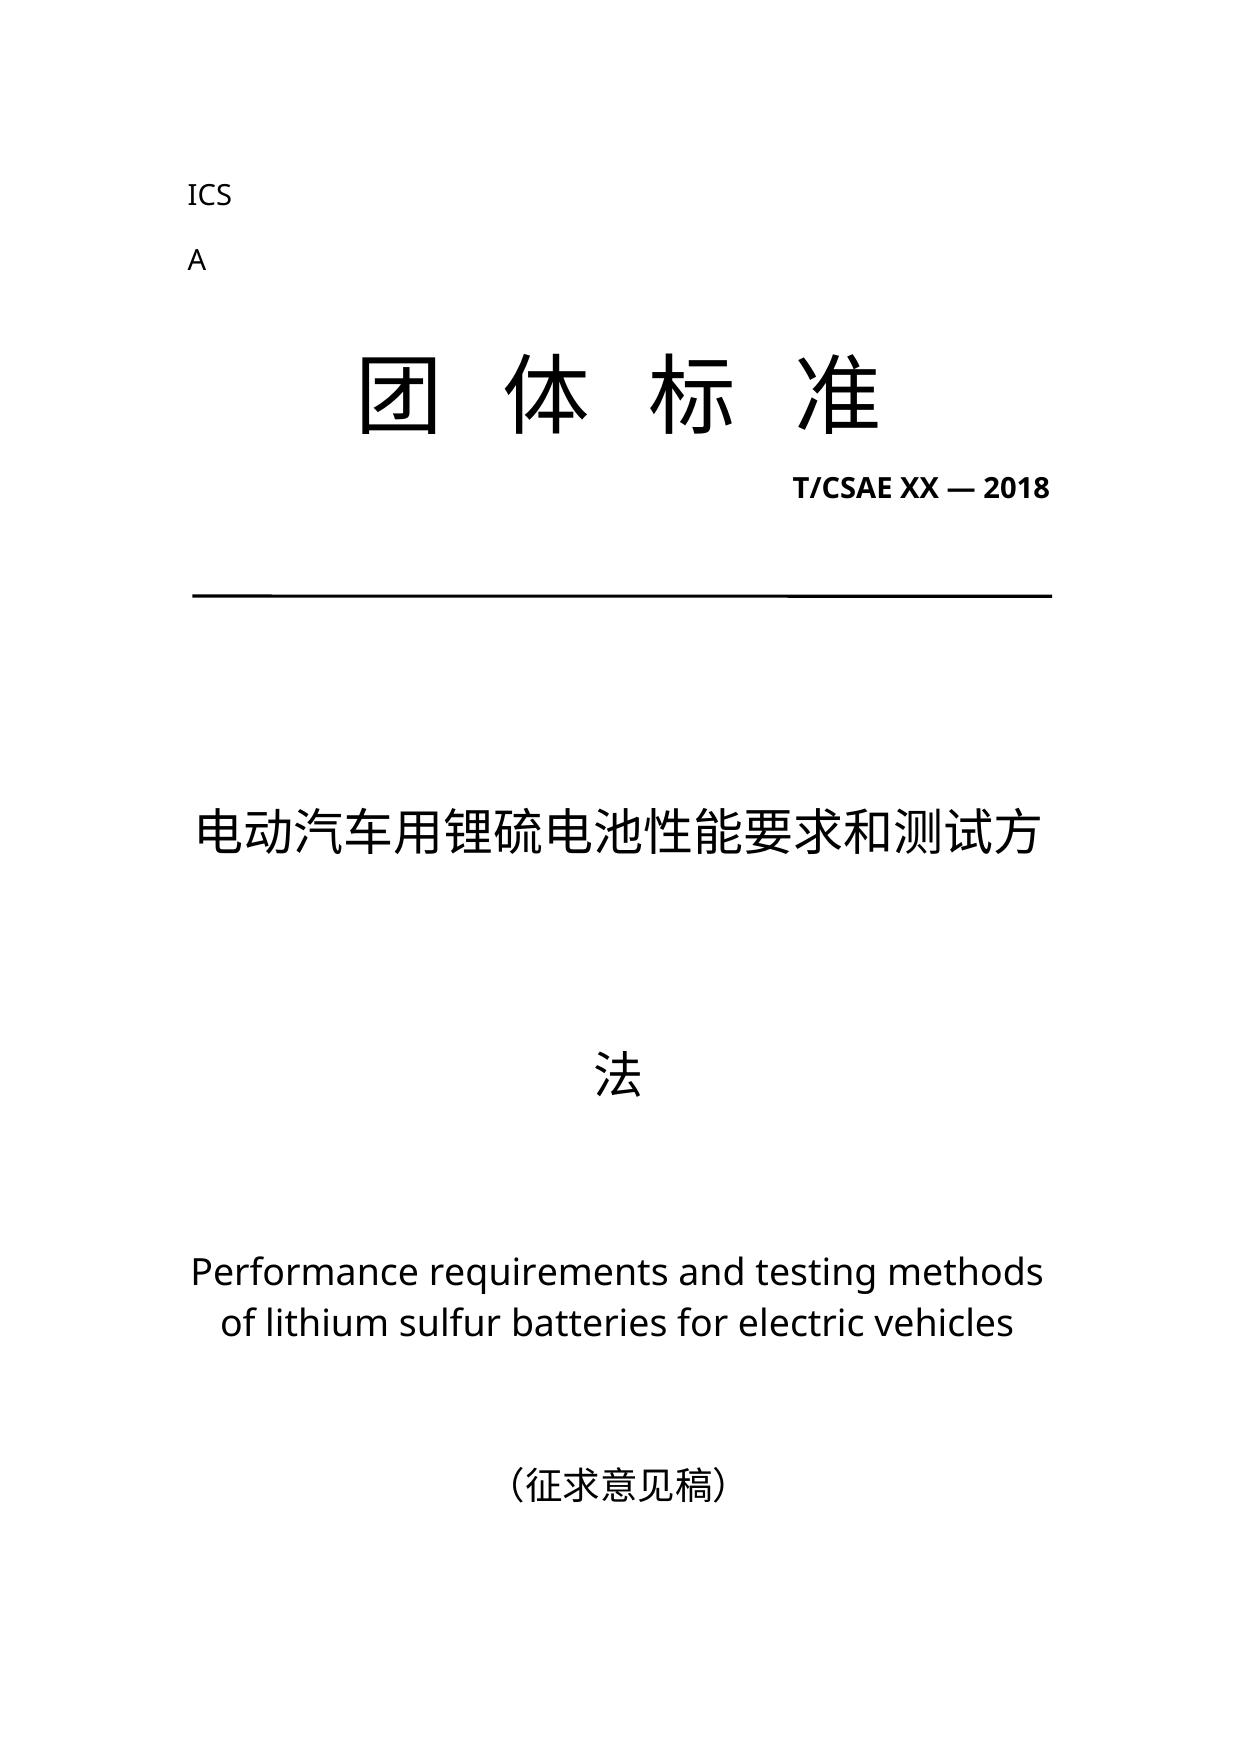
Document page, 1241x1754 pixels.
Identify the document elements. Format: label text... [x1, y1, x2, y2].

text 团 体 标 准 [187, 324, 1050, 454]
text （征求意见稿） [187, 1451, 1050, 1516]
text 电动汽车用锂硫电池性能要求和测试方法 [187, 779, 1050, 1121]
text ICS [187, 162, 1050, 227]
text T/CSAE XX — 2018 [187, 454, 1050, 519]
text Performance requirements and testing methods of lithium sulfur batteries for electric vehicles [187, 1246, 1047, 1348]
text A [187, 227, 1050, 292]
